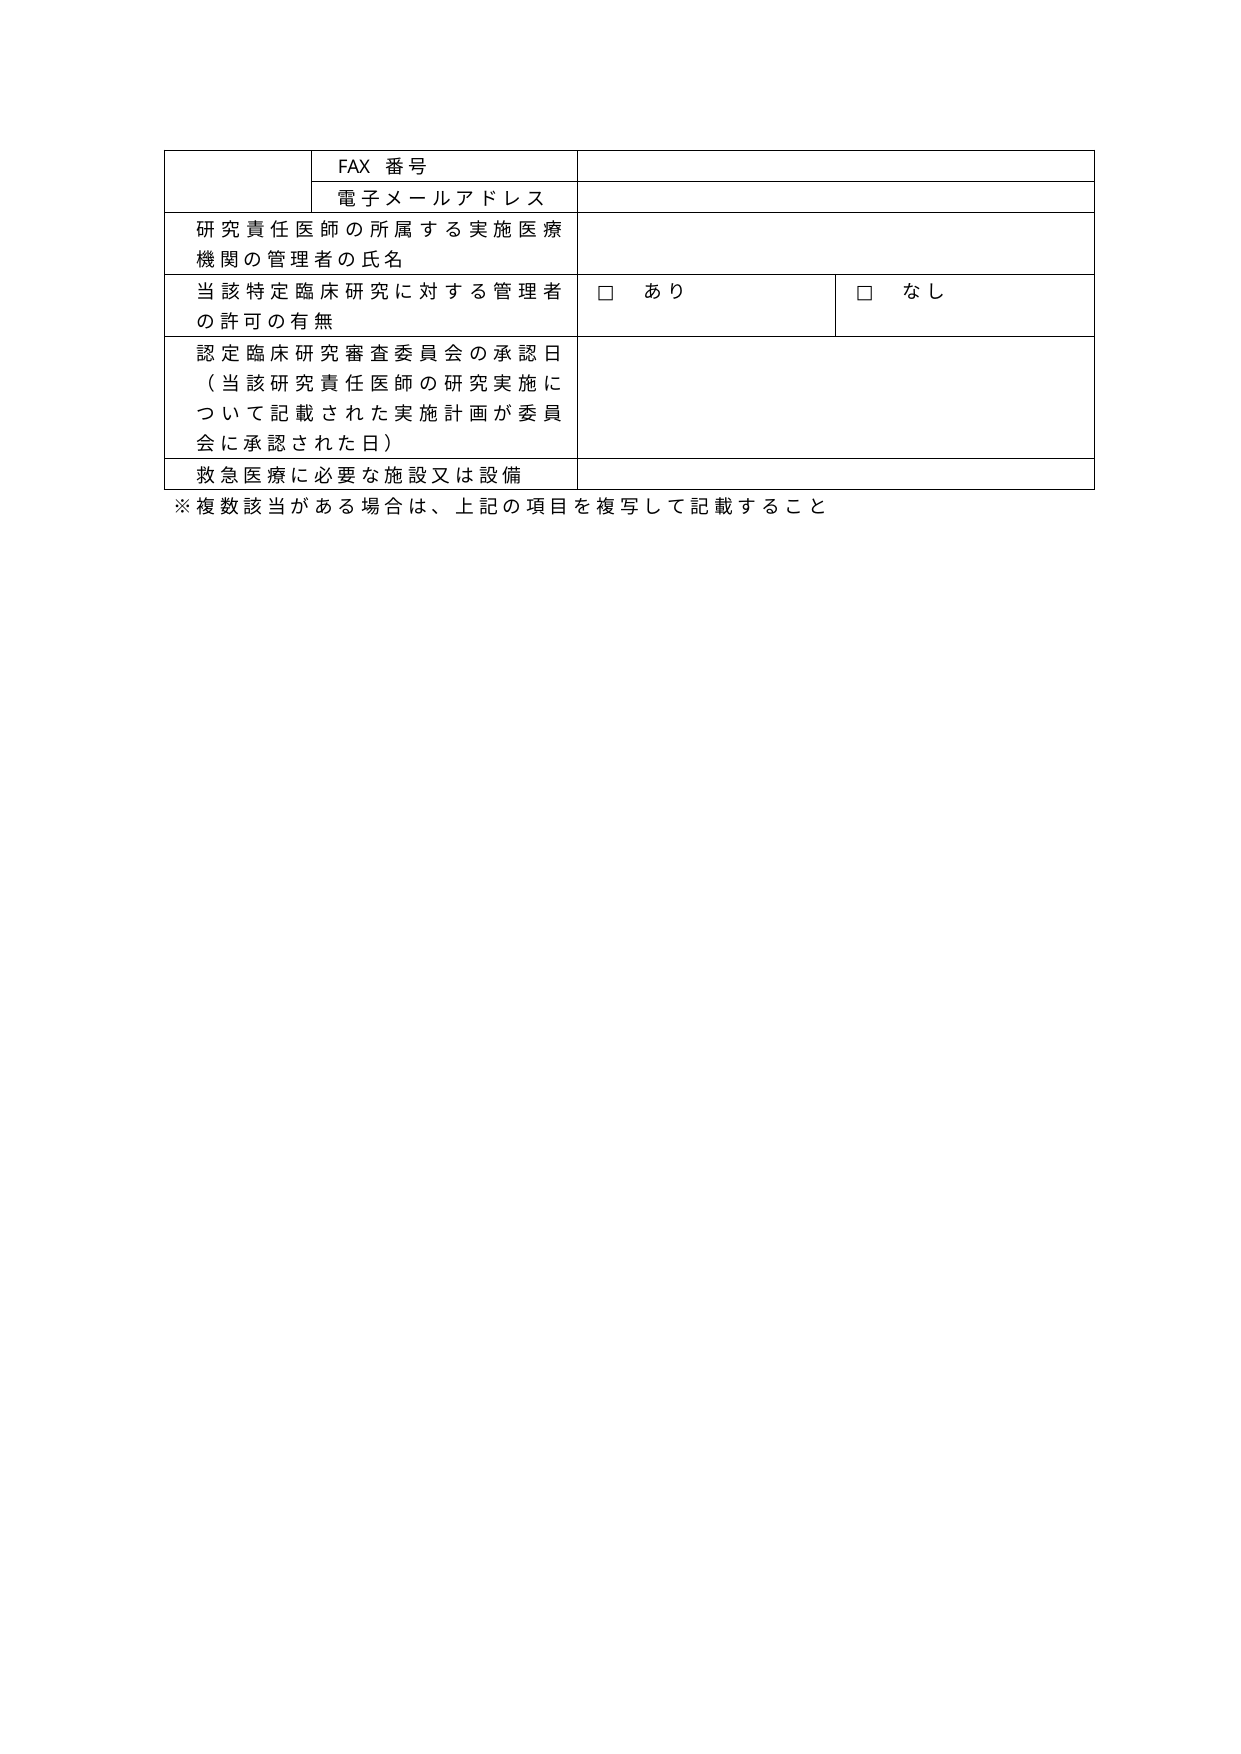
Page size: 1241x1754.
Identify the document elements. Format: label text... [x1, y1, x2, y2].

table_cell □ あり [578, 275, 835, 336]
table_cell 研究責任医師の所属する実施医療機関の管理者の氏名 [165, 213, 577, 274]
table_cell 電子メールアドレス [312, 182, 577, 212]
table_cell □ なし [836, 275, 1094, 336]
table_cell 救急医療に必要な施設又は設備 [165, 459, 577, 489]
table_cell [578, 151, 1094, 181]
table_cell [578, 337, 1094, 458]
table_cell [578, 213, 1094, 274]
table_cell FAX番号 [312, 151, 577, 181]
table_cell 当該特定臨床研究に対する管理者の許可の有無 [165, 275, 577, 336]
table_cell [578, 182, 1094, 212]
table_cell 認定臨床研究審査委員会の承認日（当該研究責任医師の研究実施について記載された実施計画が委員会に承認された日） [165, 337, 577, 458]
table_cell [578, 459, 1094, 489]
text ※複数該当がある場合は、上記の項目を複写して記載すること [149, 490, 1091, 521]
